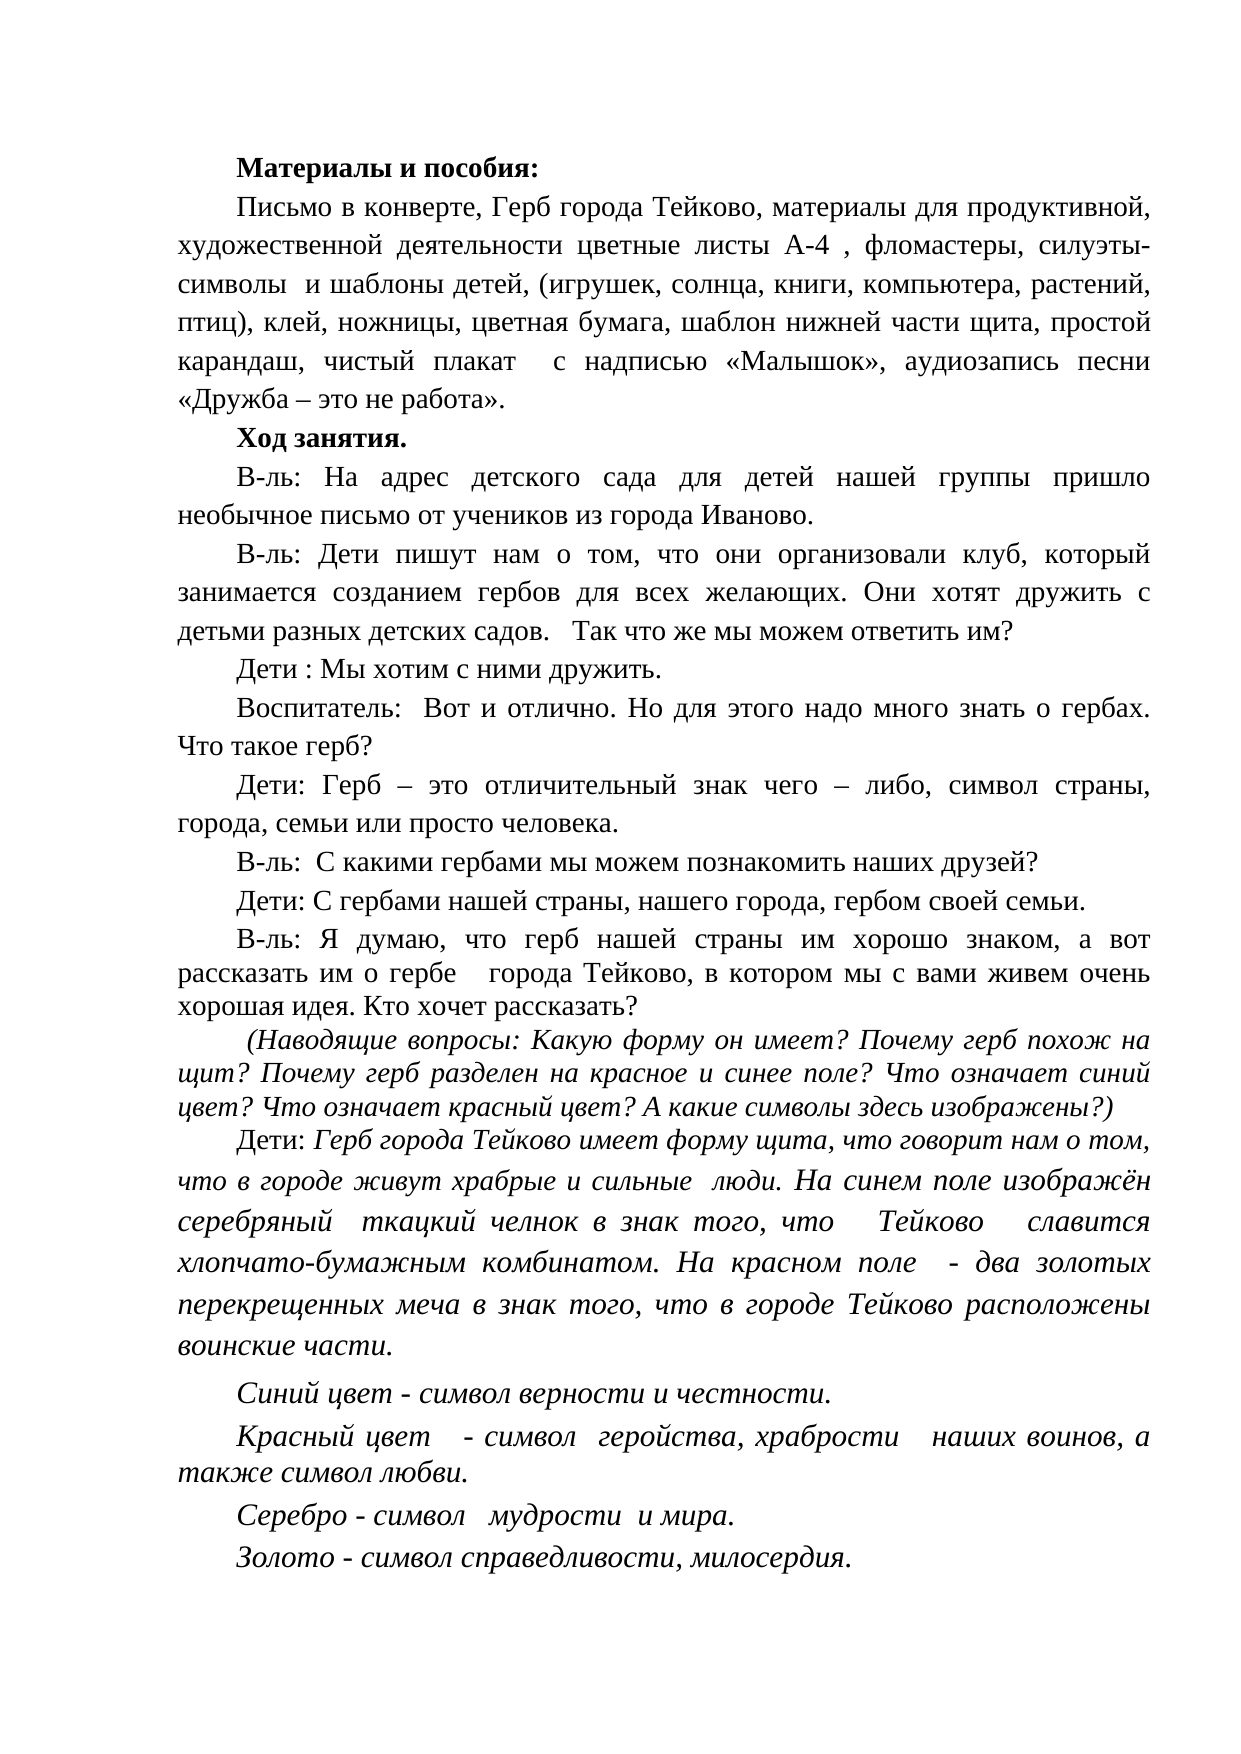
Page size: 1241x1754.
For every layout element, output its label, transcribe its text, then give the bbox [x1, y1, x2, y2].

text Ход занятия. [177, 420, 1152, 454]
text В-ль: На адрес детского сада для детей нашей группы пришло необычное письмо от учеников из города Иваново. [177, 459, 1152, 531]
text Дети: С гербами нашей страны, нашего города, гербом своей семьи. [177, 883, 1152, 916]
text В-ль: Дети пишут нам о том, что они организовали клуб, который занимается созданием гербов для всех желающих. Они хотят дружить с детьми разных детских садов. Так что же мы можем ответить им? [177, 536, 1152, 646]
text Дети : Мы хотим с ними дружить. [177, 651, 1152, 685]
text Дети: Герб города Тейково имеет форму щита, что говорит нам о том, что в городе живут храбрые и сильные люди. На синем поле изображён серебряный ткацкий челнок в знак того, что Тейково славится хлопчато-бумажным комбинатом. На красном поле - два золотых перекрещенных меча в знак того, что в городе Тейково расположены воинские части. [177, 1122, 1152, 1362]
text Воспитатель: Вот и отлично. Но для этого надо много знать о гербах. Что такое герб? [177, 690, 1152, 762]
text Серебро - символ мудрости и мира. [177, 1496, 1152, 1532]
text В-ль: С какими гербами мы можем познакомить наших друзей? [177, 844, 1152, 878]
text Материалы и пособия: [177, 150, 1152, 184]
text Письмо в конверте, Герб города Тейково, материалы для продуктивной, художественной деятельности цветные листы А-4 , фломастеры, силуэты-символы и шаблоны детей, (игрушек, солнца, книги, компьютера, растений, птиц), клей, ножницы, цветная бумага, шаблон нижней части щита, простой карандаш, чистый плакат с надписью «Малышок», аудиозапись песни «Дружба – это не работа». [177, 189, 1152, 415]
text Синий цвет - символ верности и честности. [177, 1374, 1152, 1410]
text Красный цвет - символ геройства, храбрости наших воинов, а также символ любви. [177, 1417, 1152, 1489]
text В-ль: Я думаю, что герб нашей страны им хорошо знаком, а вот рассказать им о гербе города Тейково, в котором мы с вами живем очень хорошая идея. Кто хочет рассказать? [177, 921, 1152, 1022]
text Дети: Герб – это отличительный знак чего – либо, символ страны, города, семьи или просто человека. [177, 767, 1152, 839]
text (Наводящие вопросы: Какую форму он имеет? Почему герб похож на щит? Почему герб разделен на красное и синее поле? Что означает синий цвет? Что означает красный цвет? А какие символы здесь изображены?) [177, 1022, 1152, 1122]
text Золото - символ справедливости, милосердия. [177, 1539, 1152, 1575]
